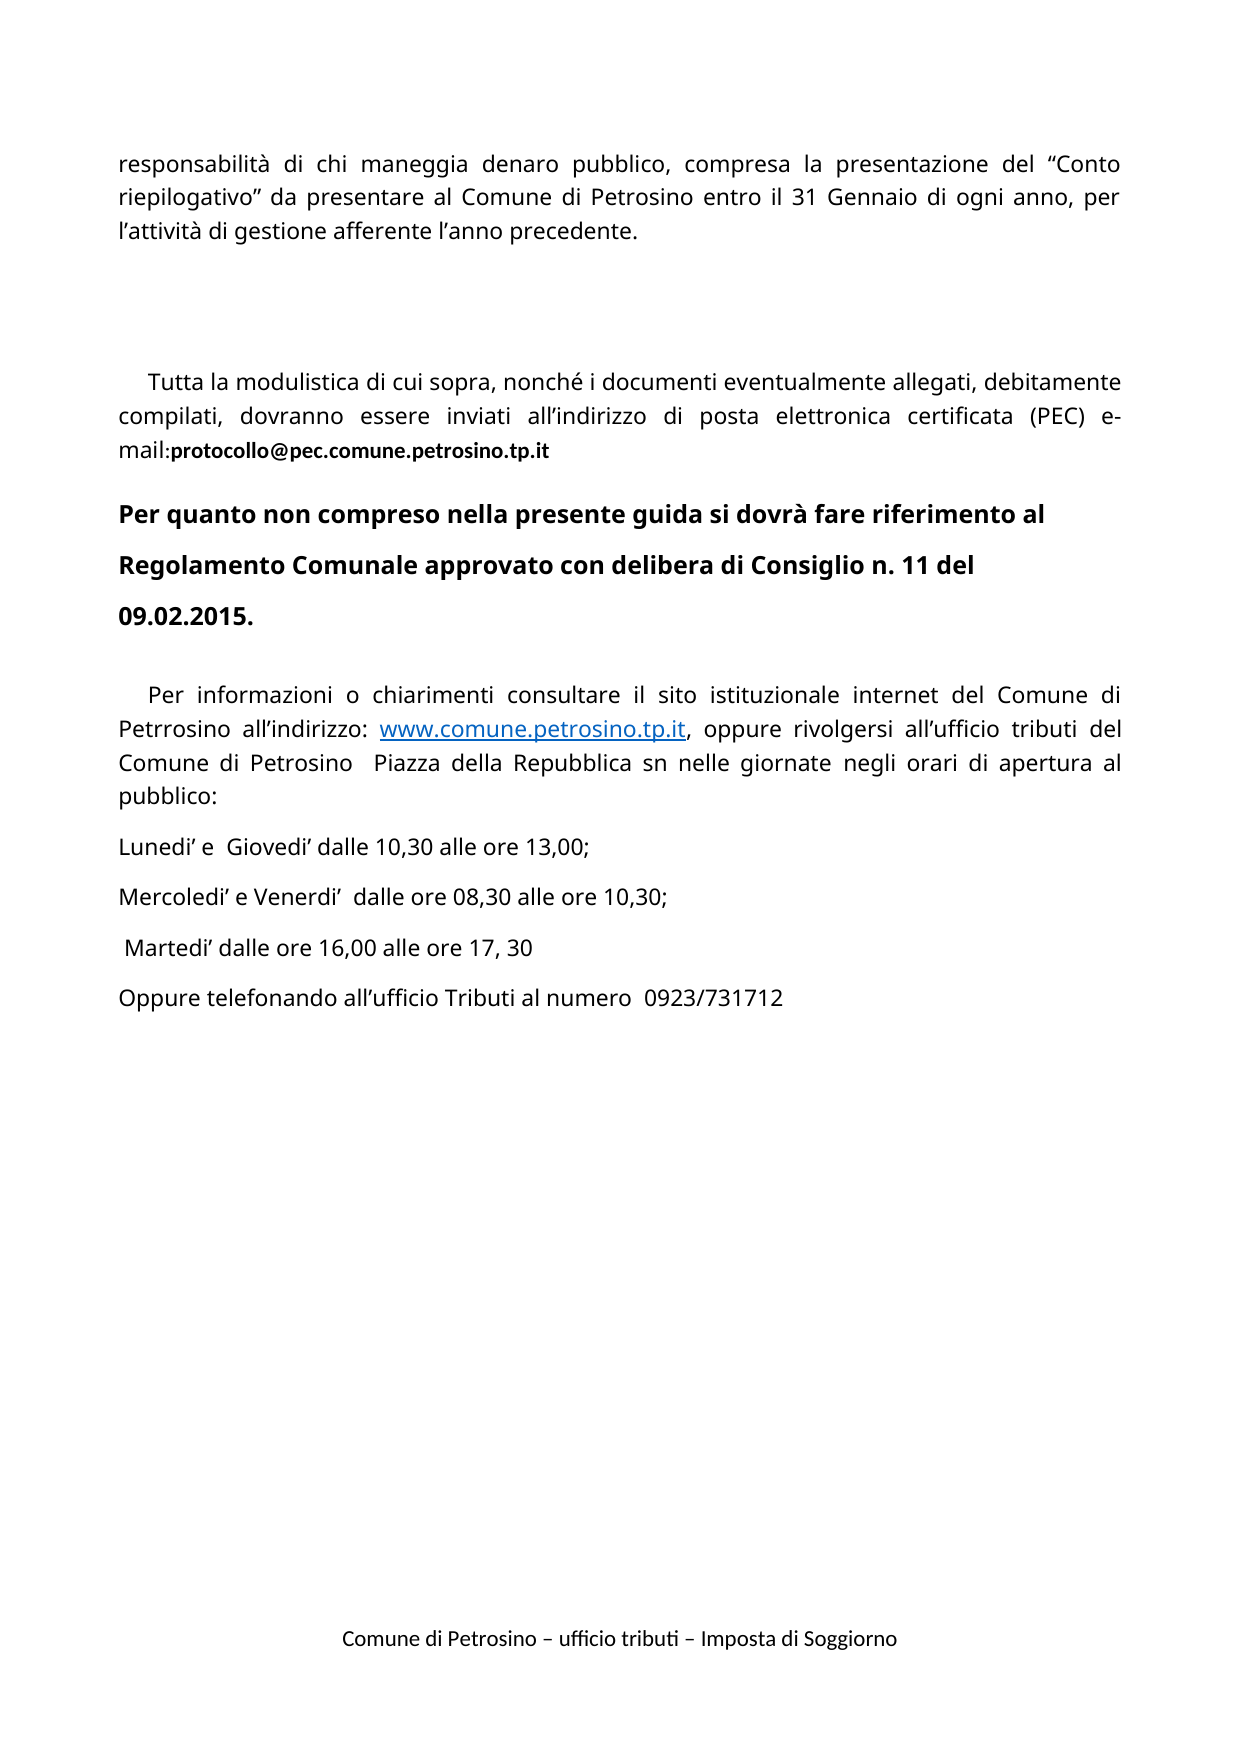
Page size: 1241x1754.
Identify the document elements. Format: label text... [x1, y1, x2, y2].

text Mercoledi’ e Venerdi’ dalle ore 08,30 alle ore 10,30; [118, 881, 1122, 912]
text Martedi’ dalle ore 16,00 alle ore 17, 30 [118, 932, 1122, 963]
text Per quanto non compreso nella presente guida si dovrà fare riferimento al Regolamento Comunale approvato con delibera di Consiglio n. 11 del 09.02.2015. [118, 497, 1122, 633]
text Tutta la modulistica di cui sopra, nonché i documenti eventualmente allegati, debitamente compilati, dovranno essere inviati all’indirizzo di posta elettronica certificata (PEC) e-mail:protocollo@pec.comune.petrosino.tp.it [118, 366, 1122, 465]
text Lunedi’ e Giovedi’ dalle 10,30 alle ore 13,00; [118, 831, 1122, 862]
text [118, 148, 1122, 246]
text Per informazioni o chiarimenti consultare il sito istituzionale internet del Comune di Petrrosino all’indirizzo: www.comune.petrosino.tp.it, oppure rivolgersi all’ufficio tributi del Comune di Petrosino Piazza della Repubblica sn nelle giornate negli orari di apertura al pubblico: [118, 679, 1122, 812]
text Oppure telefonando all’ufficio Tributi al numero 0923/731712 [118, 982, 1122, 1013]
